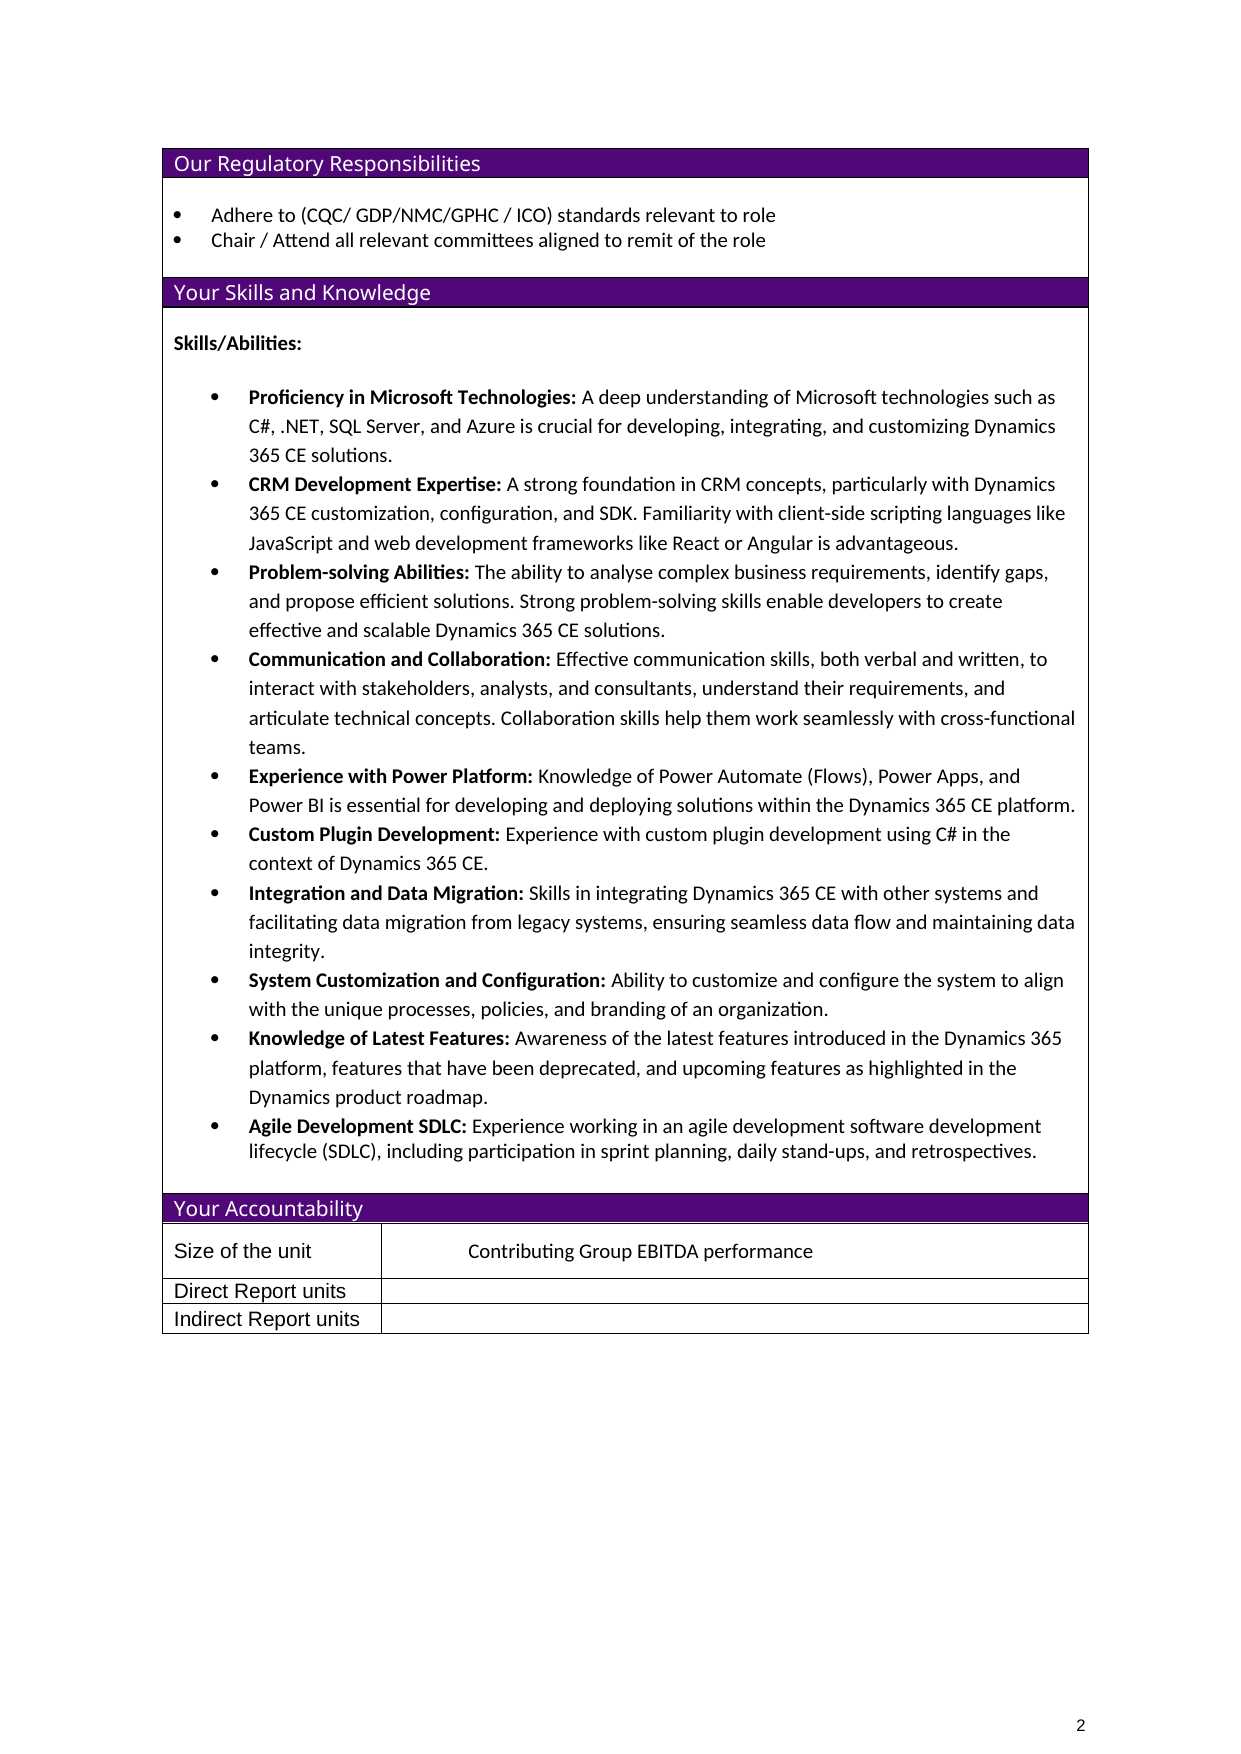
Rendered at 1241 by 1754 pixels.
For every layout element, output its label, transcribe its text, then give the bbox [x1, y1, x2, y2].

table_cell Adhere to (CQC/ GDP/NMC/GPHC / ICO) standards relevant to role Chair / Attend all relevant committees aligned to remit of the role [163, 178, 1088, 277]
table_cell Your Accountability [163, 1194, 1088, 1222]
table_cell Skills/Abilities: Proficiency in Microsoft Technologies: A deep understanding of Microsoft technologies such as C#, .NET, SQL Server, and Azure is crucial for developing, integrating, and customizing Dynamics 365 CE solutions. CRM Development Expertise: A strong foundation in CRM concepts, particularly with Dynamics 365 CE customization, configuration, and SDK. Familiarity with client-side scripting languages like JavaScript and web development frameworks like React or Angular is advantageous. Problem-solving Abilities: The ability to analyse complex business requirements, identify gaps, and propose efficient solutions. Strong problem-solving skills enable developers to create effective and scalable Dynamics 365 CE solutions. Communication and Collaboration: Effective communication skills, both verbal and written, to interact with stakeholders, analysts, and consultants, understand their requirements, and articulate technical concepts. Collaboration skills help them work seamlessly with cross-functional teams. Experience with Power Platform: Knowledge of Power Automate (Flows), Power Apps, and Power BI is essential for developing and deploying solutions within the Dynamics 365 CE platform. Custom Plugin Development: Experience with custom plugin development using C# in the context of Dynamics 365 CE. Integration and Data Migration: Skills in integrating Dynamics 365 CE with other systems and facilitating data migration from legacy systems, ensuring seamless data flow and maintaining data integrity. System Customization and Configuration: Ability to customize and configure the system to align with the unique processes, policies, and branding of an organization. Knowledge of Latest Features: Awareness of the latest features introduced in the Dynamics 365 platform, features that have been deprecated, and upcoming features as highlighted in the Dynamics product roadmap. Agile Development SDLC: Experience working in an agile development software development lifecycle (SDLC), including participation in sprint planning, daily stand-ups, and retrospectives. [163, 308, 1088, 1193]
table_cell Size of the unit [163, 1224, 381, 1278]
table_cell Contributing Group EBITDA performance [382, 1224, 1088, 1278]
table_cell [382, 1279, 1088, 1303]
table_cell [382, 1304, 1088, 1333]
table_cell Our Regulatory Responsibilities [163, 149, 1088, 177]
table_cell Indirect Report units [163, 1304, 381, 1333]
table_cell Direct Report units [163, 1279, 381, 1303]
table_cell Your Skills and Knowledge [163, 278, 1088, 306]
